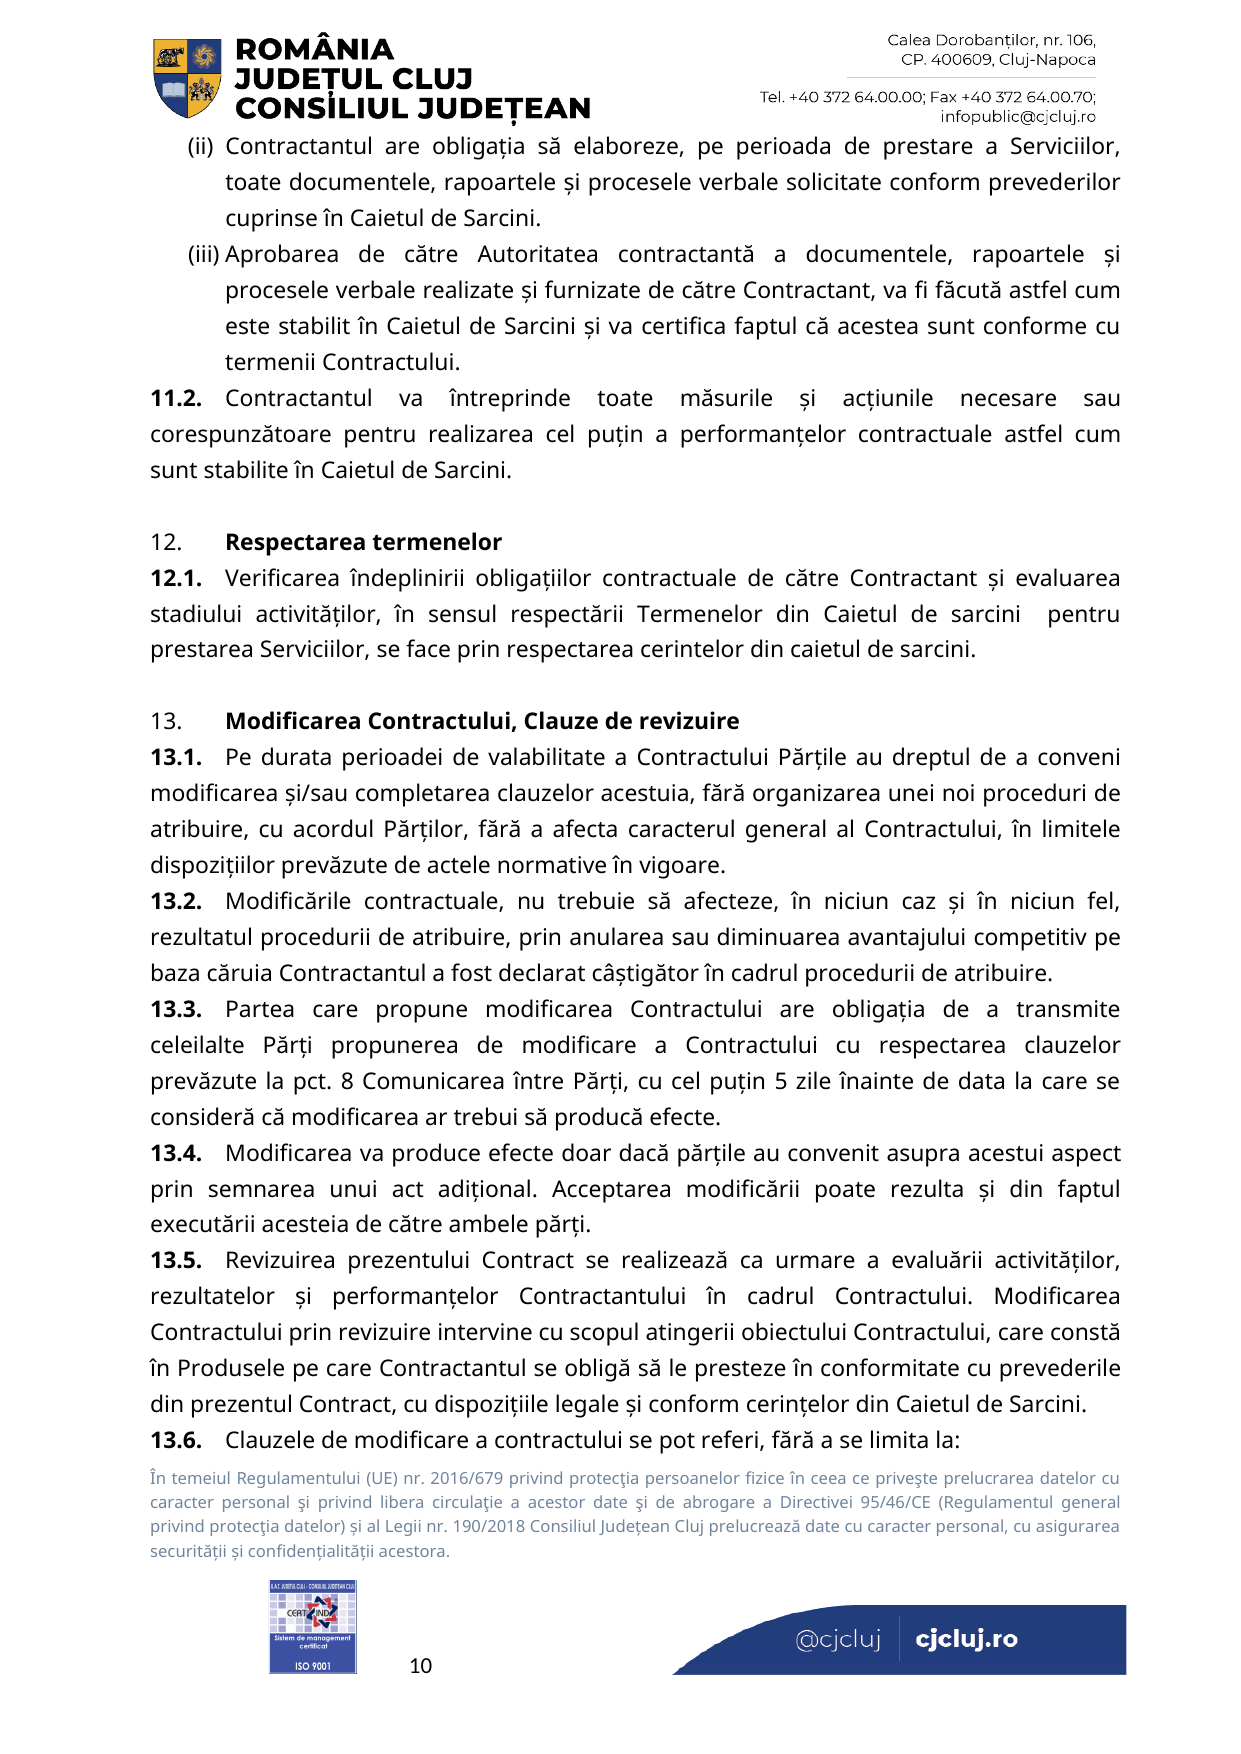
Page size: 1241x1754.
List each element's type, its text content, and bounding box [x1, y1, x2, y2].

list Aprobarea de către Autoritatea contractantă a documentele, rapoartele și procesele verbale realizate și furnizate de către Contractant, va fi făcută astfel cum este stabilit în Caietul de Sarcini și va certifica faptul că acestea sunt conforme cu termenii Contractului. [188, 238, 1122, 377]
list Contractantul va întreprinde toate măsurile și acțiunile necesare sau corespunzătoare pentru realizarea cel puțin a performanțelor contractuale astfel cum sunt stabilite în Caietul de Sarcini. [150, 382, 1122, 485]
list Modificarea Contractului, Clauze de revizuire [150, 705, 1122, 737]
list Modificările contractuale, nu trebuie să afecteze, în niciun caz și în niciun fel, rezultatul procedurii de atribuire, prin anularea sau diminuarea avantajului competitiv pe baza căruia Contractantul a fost declarat câștigător în cadrul procedurii de atribuire. [150, 885, 1122, 988]
list Verificarea îndeplinirii obligațiilor contractuale de către Contractant și evaluarea stadiului activităților, în sensul respectării Termenelor din Caietul de sarcini pentru prestarea Serviciilor, se face prin respectarea cerintelor din caietul de sarcini. [150, 562, 1122, 665]
list Clauzele de modificare a contractului se pot referi, fără a se limita la: [150, 1424, 1122, 1455]
list Revizuirea prezentului Contract se realizează ca urmare a evaluării activităților, rezultatelor și performanțelor Contractantului în cadrul Contractului. Modificarea Contractului prin revizuire intervine cu scopul atingerii obiectului Contractului, care constă în Produsele pe care Contractantul se obligă să le presteze în conformitate cu prevederile din prezentul Contract, cu dispozițiile legale și conform cerințelor din Caietul de Sarcini. [150, 1244, 1122, 1419]
list Pe durata perioadei de valabilitate a Contractului Părțile au dreptul de a conveni modificarea și/sau completarea clauzelor acestuia, fără organizarea unei noi proceduri de atribuire, cu acordul Părților, fără a afecta caracterul general al Contractului, în limitele dispozițiilor prevăzute de actele normative în vigoare. [150, 741, 1122, 880]
list Respectarea termenelor [150, 526, 1122, 557]
picture [153, 32, 590, 126]
list Partea care propune modificarea Contractului are obligația de a transmite celeilalte Părți propunerea de modificare a Contractului cu respectarea clauzelor prevăzute la pct. 8 Comunicarea între Părți, cu cel puțin 5 zile înainte de data la care se consideră că modificarea ar trebui să producă efecte. [150, 993, 1122, 1132]
picture [268, 1580, 357, 1674]
picture [671, 1605, 1127, 1675]
picture [760, 31, 1096, 104]
list Modificarea va produce efecte doar dacă părțile au convenit asupra acestui aspect prin semnarea unui act adițional. Acceptarea modificării poate rezulta și din faptul executării acesteia de către ambele părți. [150, 1137, 1122, 1240]
list Contractantul are obligația să elaboreze, pe perioada de prestare a Serviciilor, toate documentele, rapoartele și procesele verbale solicitate conform prevederilor cuprinse în Caietul de Sarcini. [188, 104, 1122, 233]
